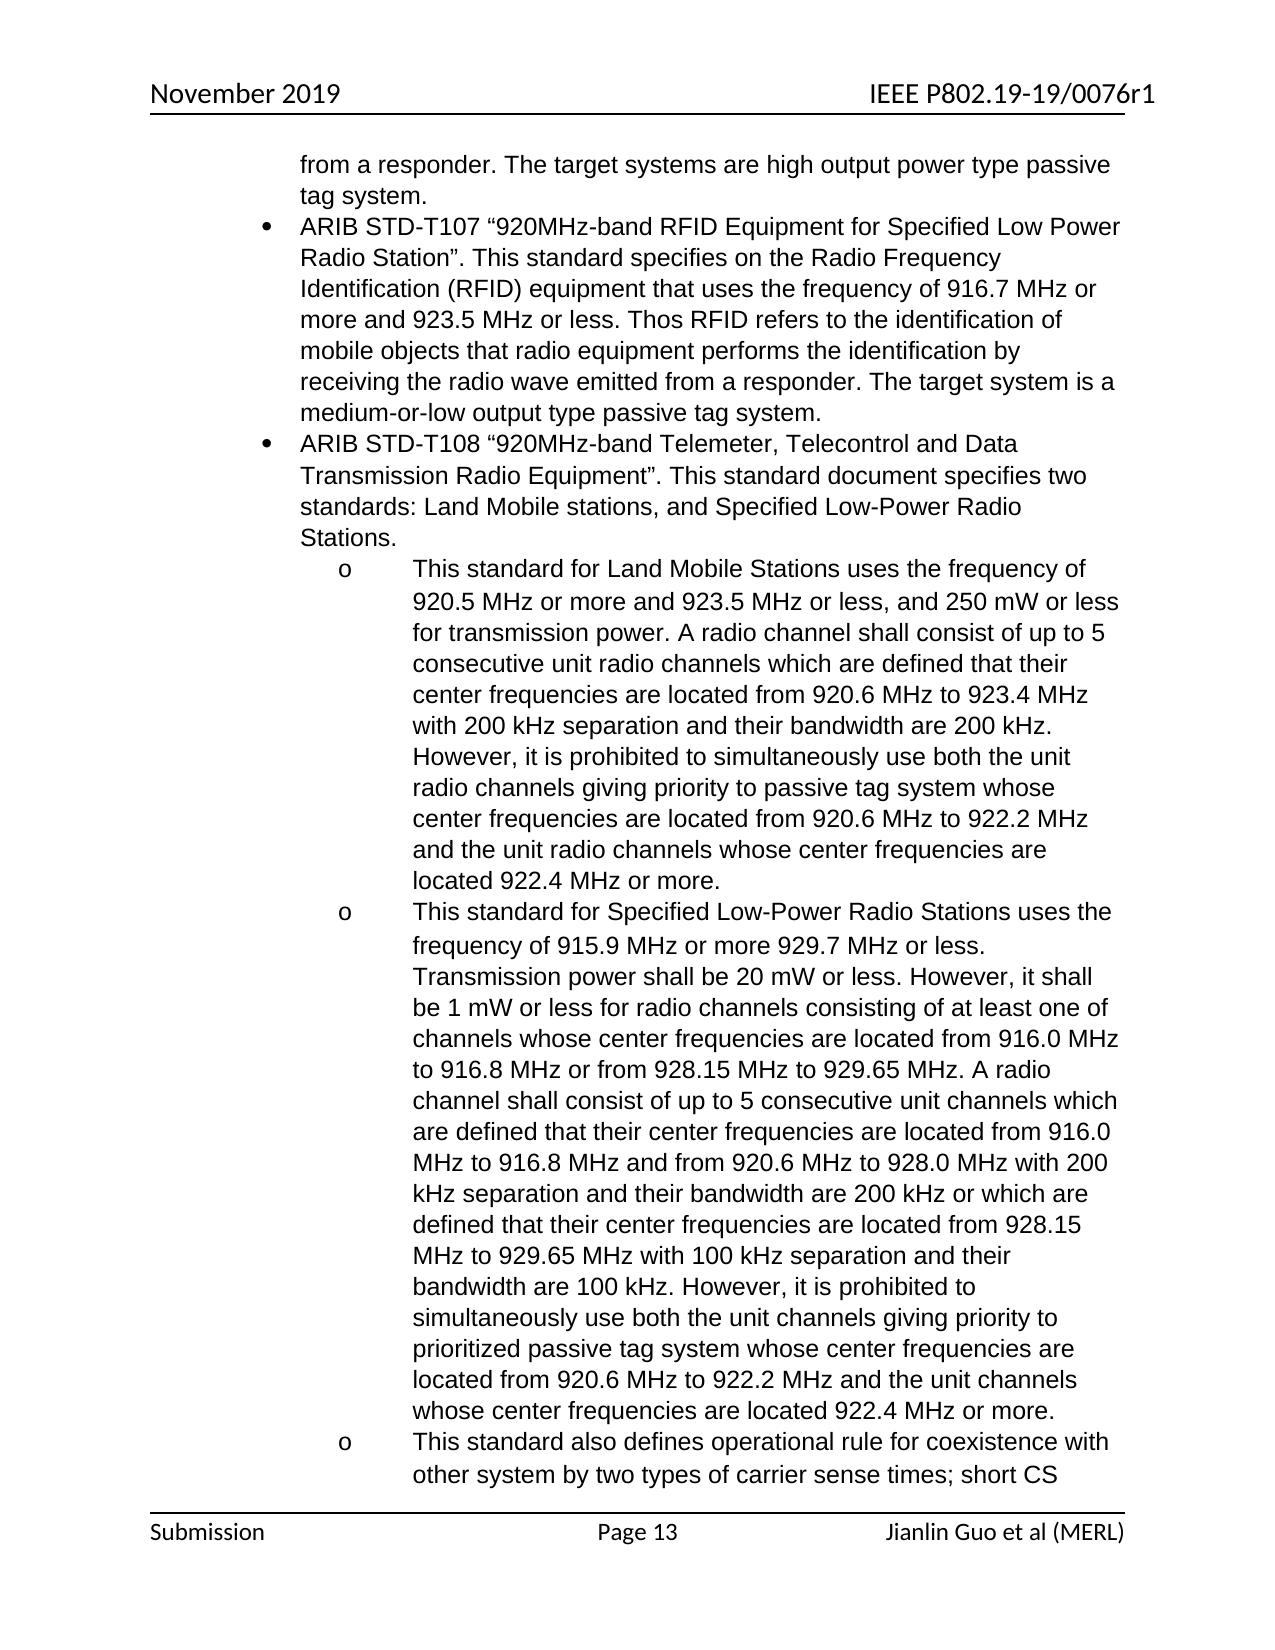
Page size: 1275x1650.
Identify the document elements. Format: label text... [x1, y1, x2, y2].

list ARIB STD-T107 “920MHz-band RFID Equipment for Specified Low Power Radio Station”. This standard specifies on the Radio Frequency Identification (RFID) equipment that uses the frequency of 916.7 MHz or more and 923.5 MHz or less. Thos RFID refers to the identification of mobile objects that radio equipment performs the identification by receiving the radio wave emitted from a responder. The target system is a medium-or-low output type passive tag system. [262, 212, 1125, 427]
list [262, 150, 1125, 210]
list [337, 1427, 1125, 1489]
list ARIB STD-T108 “920MHz-band Telemeter, Telecontrol and Data Transmission Radio Equipment”. This standard document specifies two standards: Land Mobile stations, and Specified Low-Power Radio Stations. [262, 429, 1125, 551]
list This standard for Land Mobile Stations uses the frequency of 920.5 MHz or more and 923.5 MHz or less, and 250 mW or less for transmission power. A radio channel shall consist of up to 5 consecutive unit radio channels which are defined that their center frequencies are located from 920.6 MHz to 923.4 MHz with 200 kHz separation and their bandwidth are 200 kHz. However, it is prohibited to simultaneously use both the unit radio channels giving priority to passive tag system whose center frequencies are located from 920.6 MHz to 922.2 MHz and the unit radio channels whose center frequencies are located 922.4 MHz or more. [337, 554, 1125, 895]
list This standard for Specified Low-Power Radio Stations uses the frequency of 915.9 MHz or more 929.7 MHz or less. Transmission power shall be 20 mW or less. However, it shall be 1 mW or less for radio channels consisting of at least one of channels whose center frequencies are located from 916.0 MHz to 916.8 MHz or from 928.15 MHz to 929.65 MHz. A radio channel shall consist of up to 5 consecutive unit channels which are defined that their center frequencies are located from 916.0 MHz to 916.8 MHz and from 920.6 MHz to 928.0 MHz with 200 kHz separation and their bandwidth are 200 kHz or which are defined that their center frequencies are located from 928.15 MHz to 929.65 MHz with 100 kHz separation and their bandwidth are 100 kHz. However, it is prohibited to simultaneously use both the unit channels giving priority to prioritized passive tag system whose center frequencies are located from 920.6 MHz to 922.2 MHz and the unit channels whose center frequencies are located 922.4 MHz or more. [337, 897, 1125, 1425]
